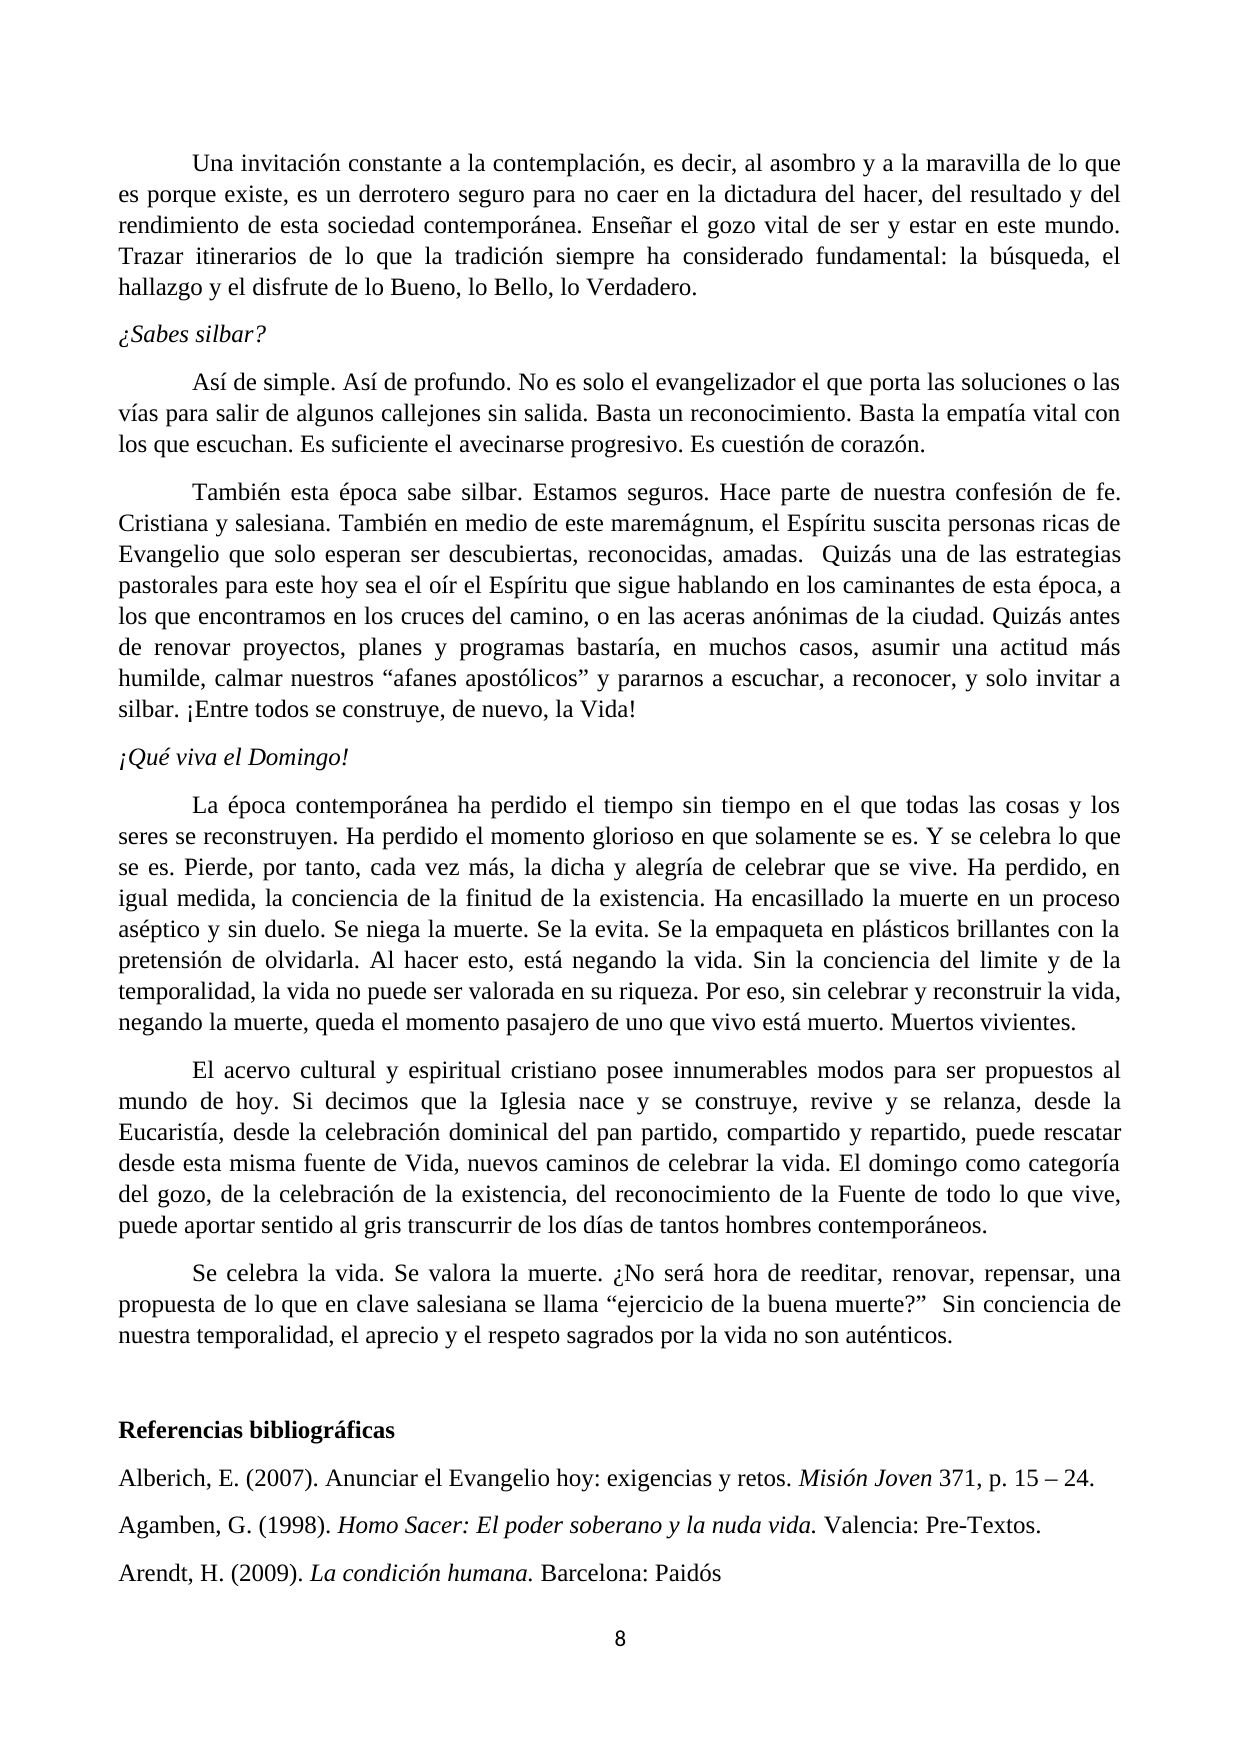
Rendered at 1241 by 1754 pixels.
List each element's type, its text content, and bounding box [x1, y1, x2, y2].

text Así de simple. Así de profundo. No es solo el evangelizador el que porta las soluciones o las vías para salir de algunos callejones sin salida. Basta un reconocimiento. Basta la empatía vital con los que escuchan. Es suficiente el avecinarse progresivo. Es cuestión de corazón. [118, 367, 1122, 458]
text Alberich, E. (2007). Anunciar el Evangelio hoy: exigencias y retos. Misión Joven 371, p. 15 – 24. [118, 1463, 1122, 1492]
text Arendt, H. (2009). La condición humana. Barcelona: Paidós [118, 1558, 1122, 1587]
text La época contemporánea ha perdido el tiempo sin tiempo en el que todas las cosas y los seres se reconstruyen. Ha perdido el momento glorioso en que solamente se es. Y se celebra lo que se es. Pierde, por tanto, cada vez más, la dicha y alegría de celebrar que se vive. Ha perdido, en igual medida, la conciencia de la finitud de la existencia. Ha encasillado la muerte en un proceso aséptico y sin duelo. Se niega la muerte. Se la evita. Se la empaqueta en plásticos brillantes con la pretensión de olvidarla. Al hacer esto, está negando la vida. Sin la conciencia del limite y de la temporalidad, la vida no puede ser valorada en su riqueza. Por eso, sin celebrar y reconstruir la vida, negando la muerte, queda el momento pasajero de uno que vivo está muerto. Muertos vivientes. [118, 790, 1122, 1036]
text Se celebra la vida. Se valora la muerte. ¿No será hora de reeditar, renovar, repensar, una propuesta de lo que en clave salesiana se llama “ejercicio de la buena muerte?” Sin conciencia de nuestra temporalidad, el aprecio y el respeto sagrados por la vida no son auténticos. [118, 1258, 1122, 1348]
text ¿Sabes silbar? [118, 319, 1122, 348]
text ¡Qué viva el Domingo! [118, 742, 1122, 771]
text Una invitación constante a la contemplación, es decir, al asombro y a la maravilla de lo que es porque existe, es un derrotero seguro para no caer en la dictadura del hacer, del resultado y del rendimiento de esta sociedad contemporánea. Enseñar el gozo vital de ser y estar en este mundo. Trazar itinerarios de lo que la tradición siempre ha considerado fundamental: la búsqueda, el hallazgo y el disfrute de lo Bueno, lo Bello, lo Verdadero. [118, 148, 1122, 301]
text También esta época sabe silbar. Estamos seguros. Hace parte de nuestra confesión de fe. Cristiana y salesiana. También en medio de este maremágnum, el Espíritu suscita personas ricas de Evangelio que solo esperan ser descubiertas, reconocidas, amadas. Quizás una de las estrategias pastorales para este hoy sea el oír el Espíritu que sigue hablando en los caminantes de esta época, a los que encontramos en los cruces del camino, o en las aceras anónimas de la ciudad. Quizás antes de renovar proyectos, planes y programas bastaría, en muchos casos, asumir una actitud más humilde, calmar nuestros “afanes apostólicos” y pararnos a escuchar, a reconocer, y solo invitar a silbar. ¡Entre todos se construye, de nuevo, la Vida! [118, 477, 1122, 723]
text Agamben, G. (1998). Homo Sacer: El poder soberano y la nuda vida. Valencia: Pre-Textos. [118, 1511, 1122, 1539]
text Referencias bibliográficas [118, 1415, 1122, 1444]
text El acervo cultural y espiritual cristiano posee innumerables modos para ser propuestos al mundo de hoy. Si decimos que la Iglesia nace y se construye, revive y se relanza, desde la Eucaristía, desde la celebración dominical del pan partido, compartido y repartido, puede rescatar desde esta misma fuente de Vida, nuevos caminos de celebrar la vida. El domingo como categoría del gozo, de la celebración de la existencia, del reconocimiento de la Fuente de todo lo que vive, puede aportar sentido al gris transcurrir de los días de tantos hombres contemporáneos. [118, 1055, 1122, 1239]
